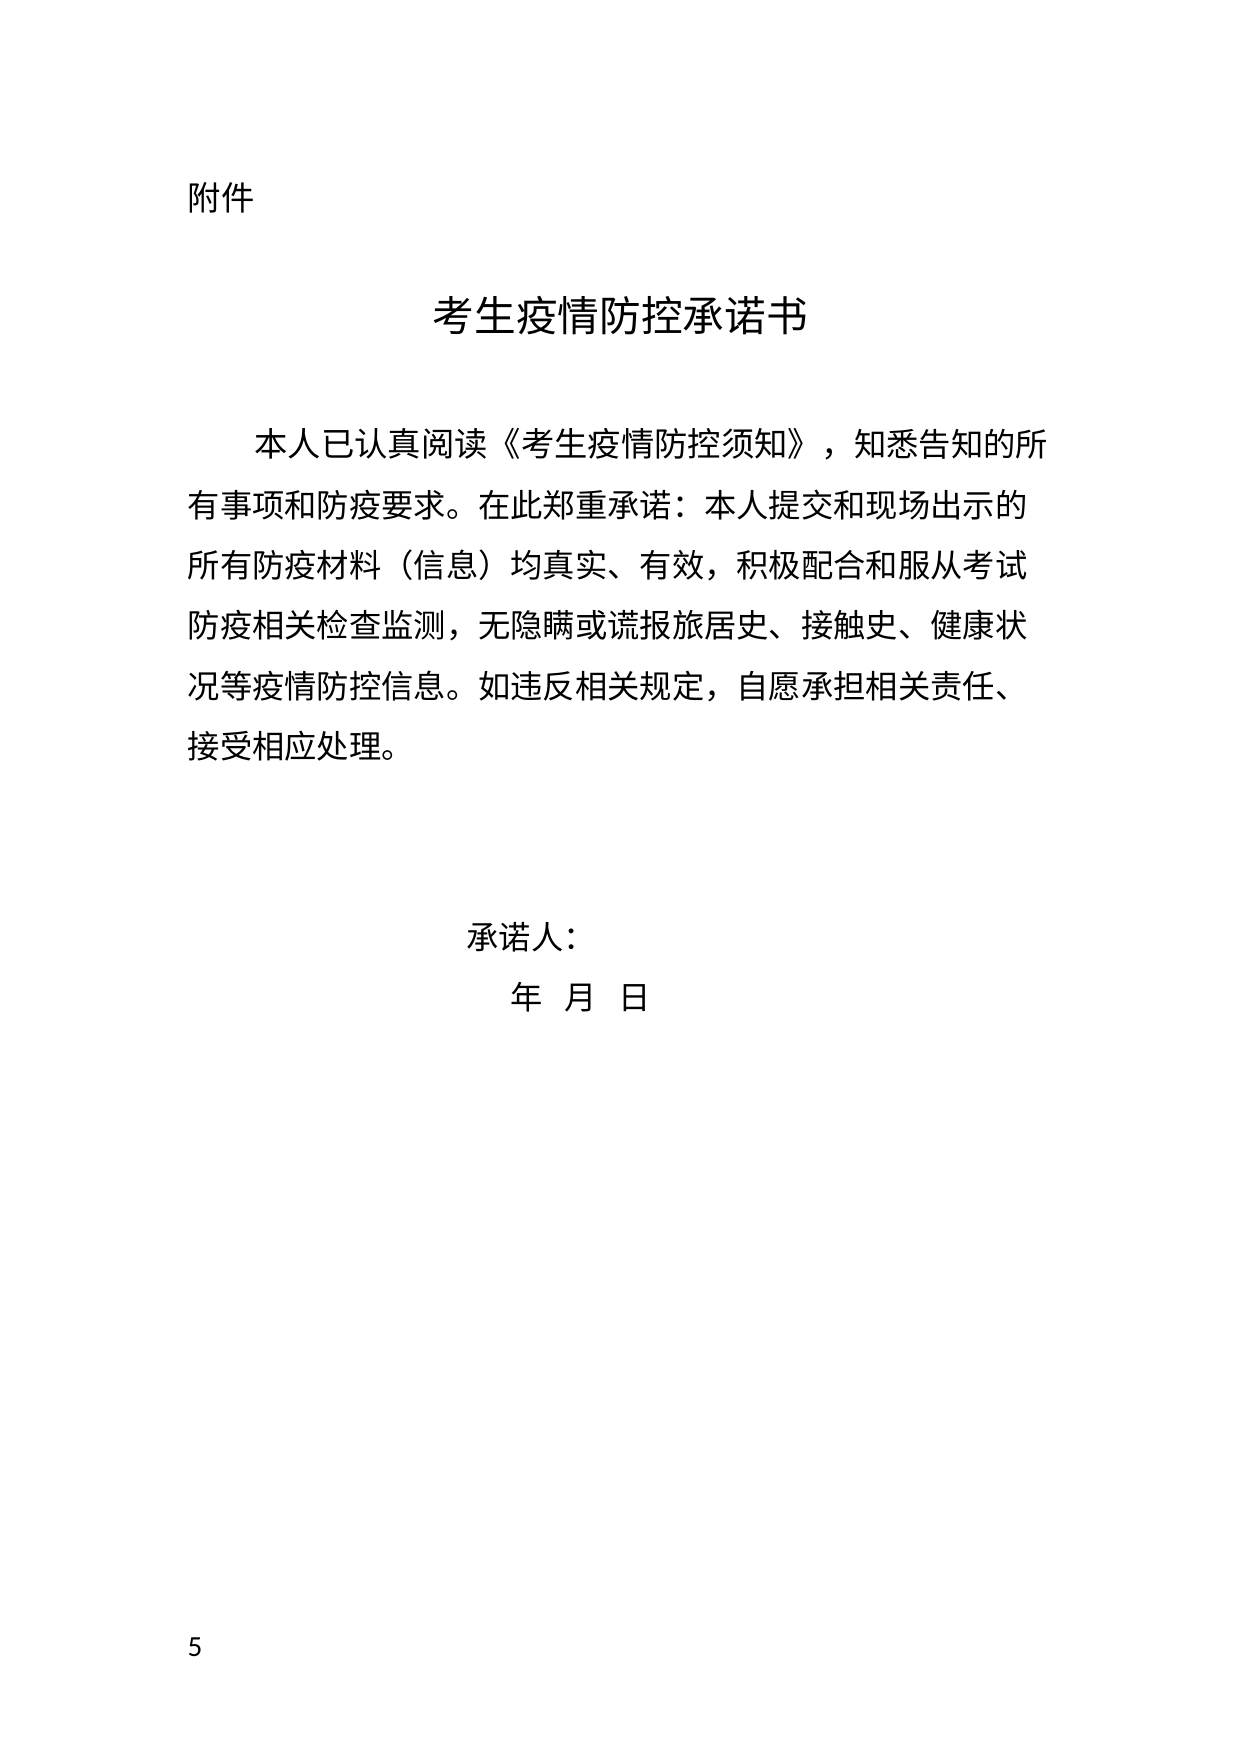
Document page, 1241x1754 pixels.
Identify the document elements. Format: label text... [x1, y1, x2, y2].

text 本人已认真阅读《考生疫情防控须知》，知悉告知的所有事项和防疫要求。在此郑重承诺：本人提交和现场出示的所有防疫材料（信息）均真实、有效，积极配合和服从考试防疫相关检查监测，无隐瞒或谎报旅居史、接触史、健康状况等疫情防控信息。如违反相关规定，自愿承担相关责任、接受相应处理。 [187, 408, 1053, 771]
text 承诺人： [187, 901, 1053, 961]
text 考生疫情防控承诺书 [187, 283, 1053, 343]
text 附件 [187, 162, 1053, 222]
text 年 月 日 [187, 961, 1053, 1022]
